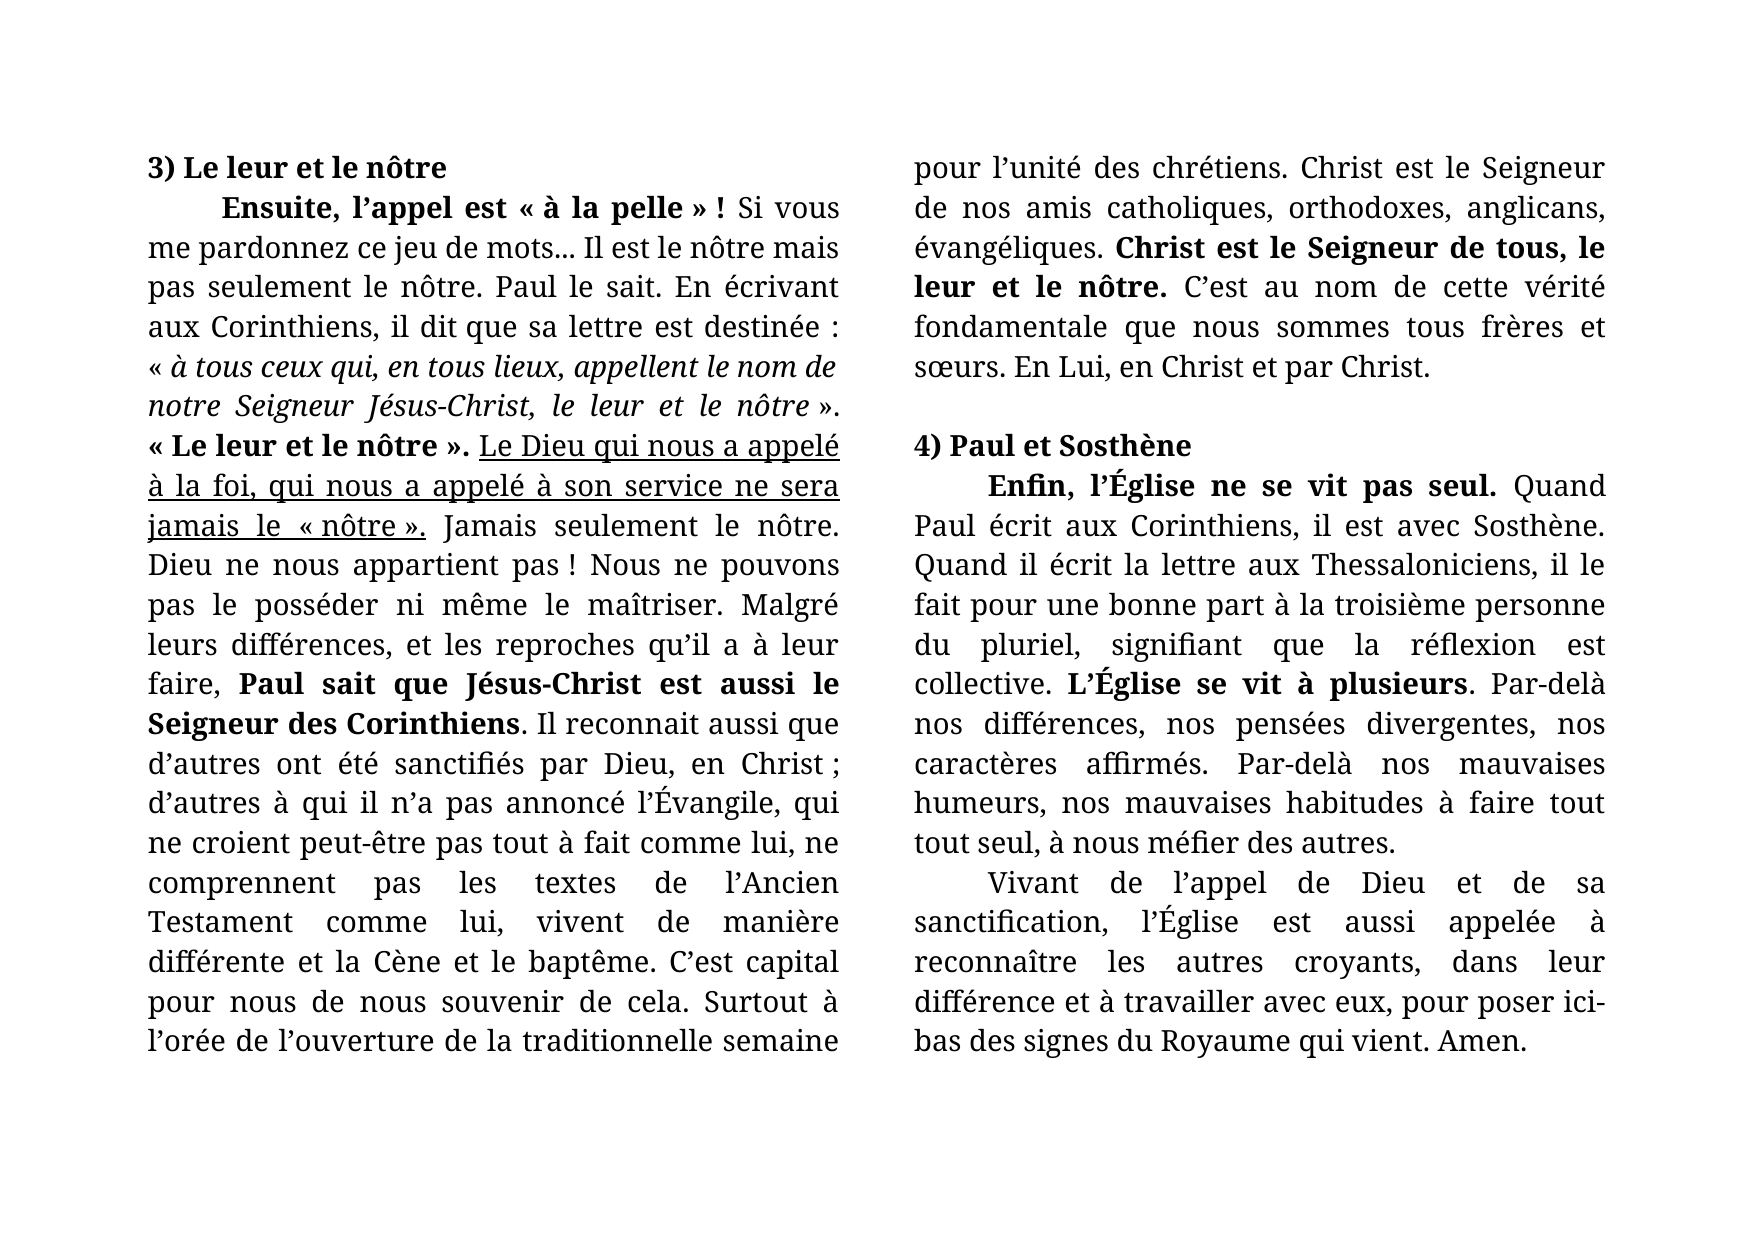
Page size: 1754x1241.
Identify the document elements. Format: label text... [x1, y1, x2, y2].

text Vivant de l’appel de Dieu et de sa sanctification, l’Église est aussi appelée à reconnaître les autres croyants, dans leur différence et à travailler avec eux, pour poser ici-bas des signes du Royaume qui vient. Amen. [914, 862, 1606, 1060]
text Ensuite, l’appel est « à la pelle » ! Si vous me pardonnez ce jeu de mots... Il est le nôtre mais pas seulement le nôtre. Paul le sait. En écrivant aux Corinthiens, il dit que sa lettre est destinée : « à tous ceux qui, en tous lieux, appellent le nom de notre Seigneur Jésus-Christ, le leur et le nôtre ». « Le leur et le nôtre ». Le Dieu qui nous a appelé à la foi, qui nous a appelé à son service ne sera jamais le « nôtre ». Jamais seulement le nôtre. Dieu ne nous appartient pas ! Nous ne pouvons pas le posséder ni même le maîtriser. Malgré leurs différences, et les reproches qu’il a à leur faire, Paul sait que Jésus-Christ est aussi le Seigneur des Corinthiens. Il reconnait aussi que d’autres ont été sanctifiés par Dieu, en Christ ; d’autres à qui il n’a pas annoncé l’Évangile, qui ne croient peut-être pas tout à fait comme lui, ne comprennent pas les textes de l’Ancien Testament comme lui, vivent de manière différente et la Cène et le baptême. C’est capital pour nous de nous souvenir de cela. Surtout à l’orée de l’ouverture de la traditionnelle semaine pour l’unité des chrétiens. Christ est le Seigneur de nos amis catholiques, orthodoxes, anglicans, évangéliques. Christ est le Seigneur de tous, le leur et le nôtre. C’est au nom de cette vérité fondamentale que nous sommes tous frères et sœurs. En Lui, en Christ et par Christ. [914, 148, 1606, 386]
text 4) Paul et Sosthène [914, 425, 1606, 465]
text Ensuite, l’appel est « à la pelle » ! Si vous me pardonnez ce jeu de mots... Il est le nôtre mais pas seulement le nôtre. Paul le sait. En écrivant aux Corinthiens, il dit que sa lettre est destinée : « à tous ceux qui, en tous lieux, appellent le nom de notre Seigneur Jésus-Christ, le leur et le nôtre ». « Le leur et le nôtre ». Le Dieu qui nous a appelé à la foi, qui nous a appelé à son service ne sera jamais le « nôtre ». Jamais seulement le nôtre. Dieu ne nous appartient pas ! Nous ne pouvons pas le posséder ni même le maîtriser. Malgré leurs différences, et les reproches qu’il a à leur faire, Paul sait que Jésus-Christ est aussi le Seigneur des Corinthiens. Il reconnait aussi que d’autres ont été sanctifiés par Dieu, en Christ ; d’autres à qui il n’a pas annoncé l’Évangile, qui ne croient peut-être pas tout à fait comme lui, ne comprennent pas les textes de l’Ancien Testament comme lui, vivent de manière différente et la Cène et le baptême. C’est capital pour nous de nous souvenir de cela. Surtout à l’orée de l’ouverture de la traditionnelle semaine pour l’unité des chrétiens. Christ est le Seigneur de nos amis catholiques, orthodoxes, anglicans, évangéliques. Christ est le Seigneur de tous, le leur et le nôtre. C’est au nom de cette vérité fondamentale que nous sommes tous frères et sœurs. En Lui, en Christ et par Christ. [148, 501, 840, 1060]
text 3) Le leur et le nôtre [148, 148, 840, 187]
text Enfin, l’Église ne se vit pas seul. Quand Paul écrit aux Corinthiens, il est avec Sosthène. Quand il écrit la lettre aux Thessaloniciens, il le fait pour une bonne part à la troisième personne du pluriel, signifiant que la réflexion est collective. L’Église se vit à plusieurs. Par-delà nos différences, nos pensées divergentes, nos caractères affirmés. Par-delà nos mauvaises humeurs, nos mauvaises habitudes à faire tout tout seul, à nous méfier des autres. [914, 465, 1606, 862]
text Ensuite, l’appel est « à la pelle » ! Si vous me pardonnez ce jeu de mots... Il est le nôtre mais pas seulement le nôtre. Paul le sait. En écrivant aux Corinthiens, il dit que sa lettre est destinée : « à tous ceux qui, en tous lieux, appellent le nom de notre Seigneur Jésus-Christ, le leur et le nôtre ». « Le leur et le nôtre ». Le Dieu qui nous a appelé à la foi, qui nous a appelé à son service ne sera jamais le « nôtre ». Jamais seulement le nôtre. Dieu ne nous appartient pas ! Nous ne pouvons pas le posséder ni même le maîtriser. Malgré leurs différences, et les reproches qu’il a à leur faire, Paul sait que Jésus-Christ est aussi le Seigneur des Corinthiens. Il reconnait aussi que d’autres ont été sanctifiés par Dieu, en Christ ; d’autres à qui il n’a pas annoncé l’Évangile, qui ne croient peut-être pas tout à fait comme lui, ne comprennent pas les textes de l’Ancien Testament comme lui, vivent de manière différente et la Cène et le baptême. C’est capital pour nous de nous souvenir de cela. Surtout à l’orée de l’ouverture de la traditionnelle semaine pour l’unité des chrétiens. Christ est le Seigneur de nos amis catholiques, orthodoxes, anglicans, évangéliques. Christ est le Seigneur de tous, le leur et le nôtre. C’est au nom de cette vérité fondamentale que nous sommes tous frères et sœurs. En Lui, en Christ et par Christ. [148, 187, 840, 499]
